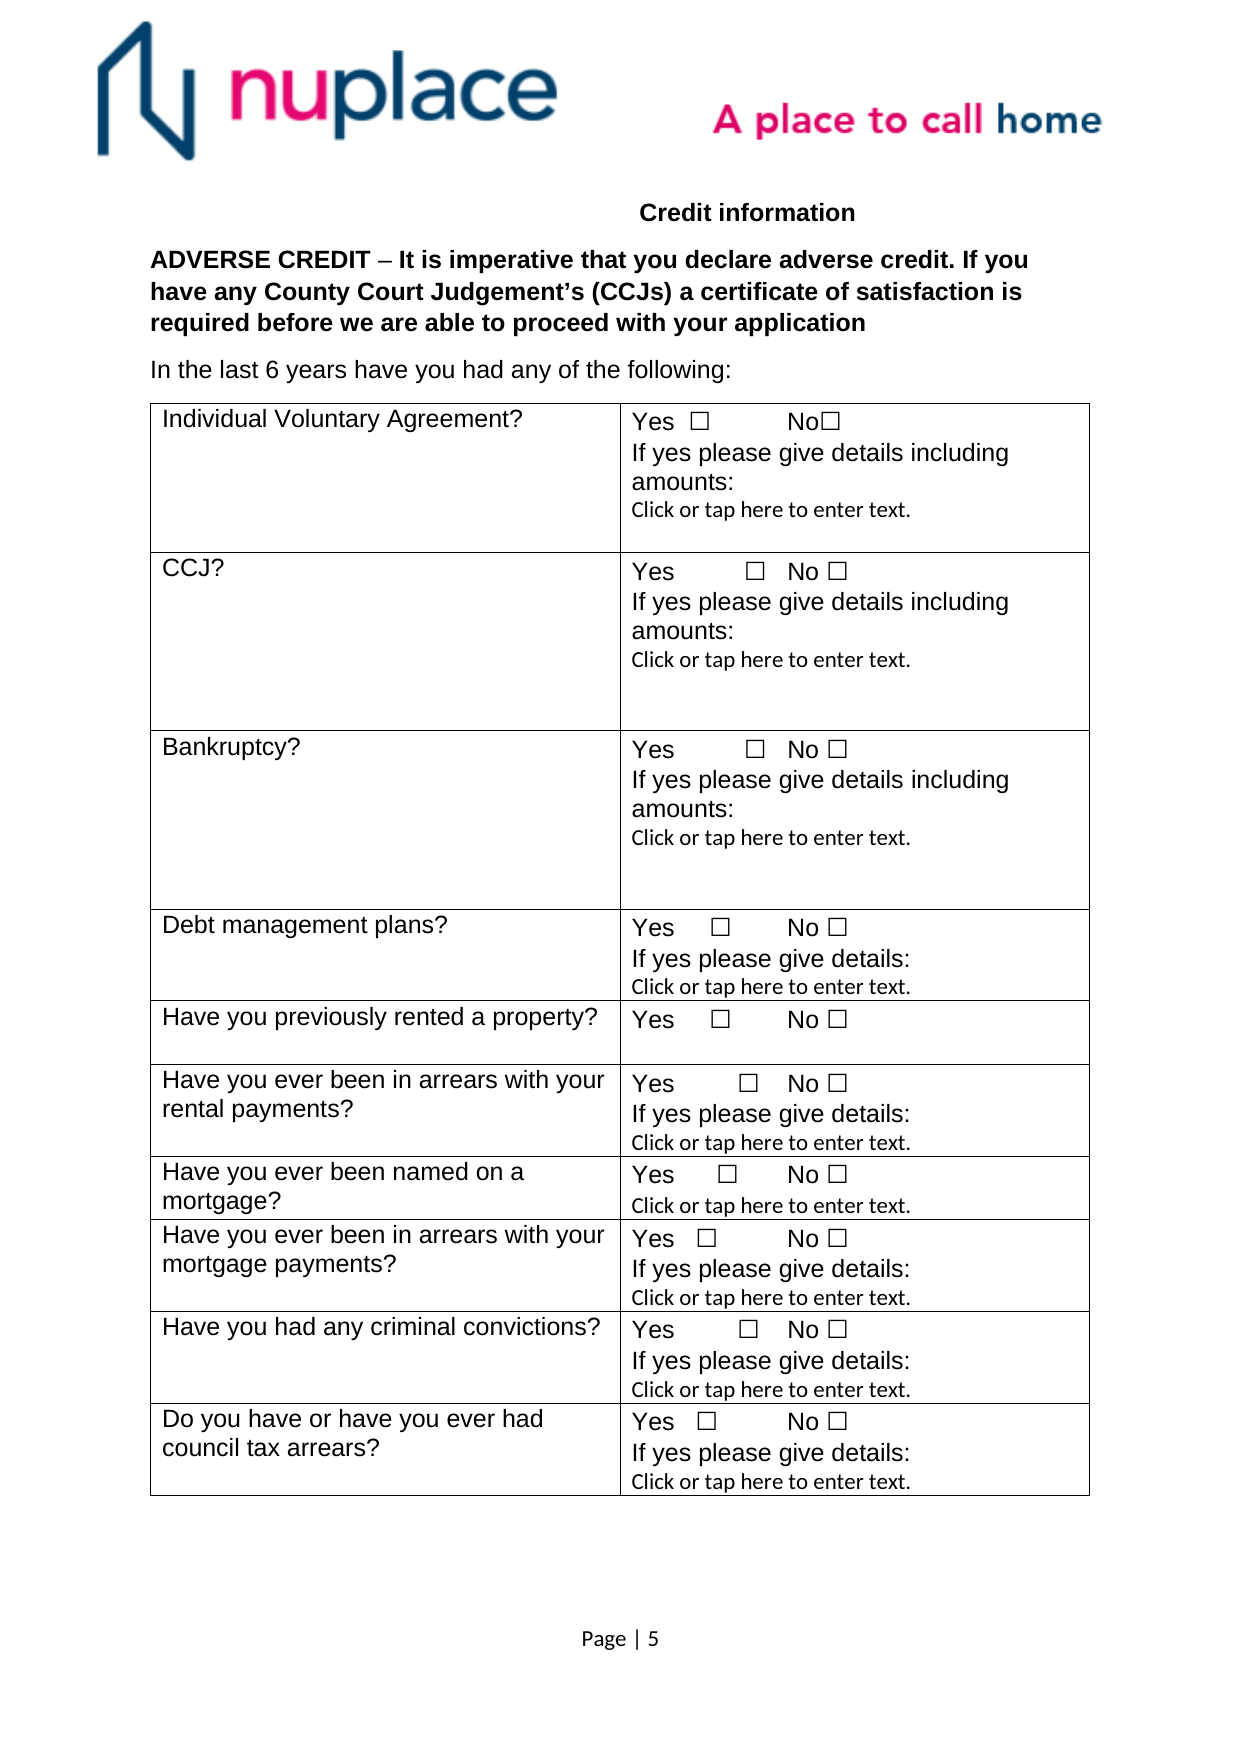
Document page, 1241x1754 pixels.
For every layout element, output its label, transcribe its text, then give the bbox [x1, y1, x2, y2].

table_cell Yes No If yes please give details including amounts: [621, 731, 1089, 908]
picture [692, 34, 1224, 185]
table_cell Have you ever been named on a mortgage? [151, 1157, 620, 1219]
table_cell Yes No If yes please give details: [621, 1312, 1089, 1403]
text In the last 6 years have you had any of the following: [150, 355, 1090, 384]
text Credit information [150, 198, 1090, 226]
table_cell Have you ever been in arrears with your rental payments? [151, 1065, 620, 1156]
table_cell Have you ever been in arrears with your mortgage payments? [151, 1220, 620, 1311]
table_cell Yes No If yes please give details: [621, 910, 1089, 1000]
table_header Yes No If yes please give details including amounts: [621, 404, 1089, 552]
table_cell Have you had any criminal convictions? [151, 1312, 620, 1403]
table_header Individual Voluntary Agreement? [151, 404, 620, 552]
table_cell Yes No If yes please give details: [621, 1404, 1089, 1495]
table_cell Debt management plans? [151, 910, 620, 1000]
table_cell Yes No [621, 1001, 1089, 1064]
table_cell Yes No If yes please give details: [621, 1220, 1089, 1311]
table_cell Yes No If yes please give details including amounts: [621, 553, 1089, 730]
text ADVERSE CREDIT – It is imperative that you declare adverse credit. If you have any County Court Judgement’s (CCJs) a certificate of satisfaction is required before we are able to proceed with your application [150, 245, 1090, 336]
picture [18, 12, 621, 205]
table_cell CCJ? [151, 553, 620, 730]
table_cell Do you have or have you ever had council tax arrears? [151, 1404, 620, 1495]
table_cell Yes No [621, 1157, 1089, 1219]
table_cell Yes No If yes please give details: [621, 1065, 1089, 1156]
table_cell Have you previously rented a property? [151, 1001, 620, 1064]
table_cell Bankruptcy? [151, 731, 620, 908]
